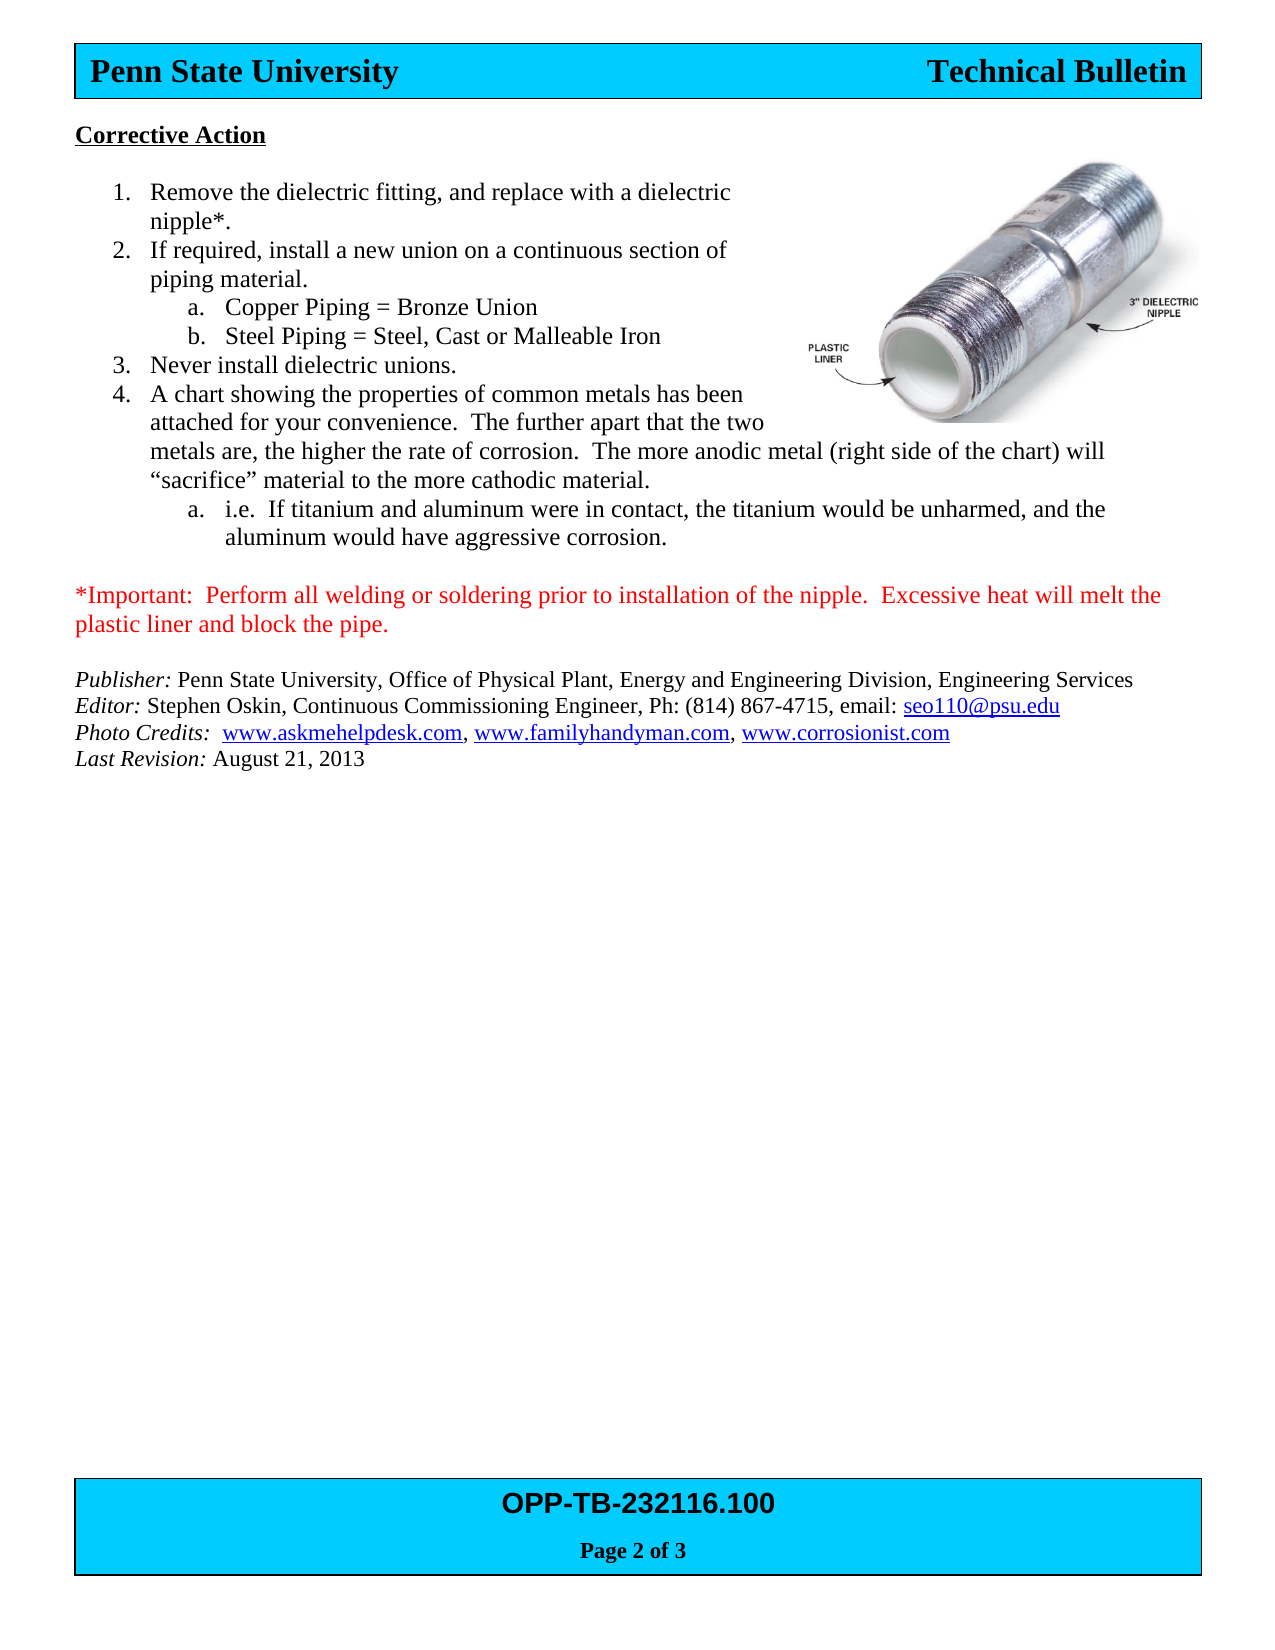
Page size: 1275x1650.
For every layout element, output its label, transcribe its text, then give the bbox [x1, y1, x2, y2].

text *Important: Perform all welding or soldering prior to installation of the nipple. Excessive heat will melt the plastic liner and block the pipe. [75, 580, 1200, 637]
text Corrective Action [75, 120, 1200, 149]
list A chart showing the properties of common metals has been attached for your convenience. The further apart that the two metals are, the higher the rate of corrosion. The more anodic metal (right side of the chart) will “sacrifice” material to the more cathodic material. [112, 379, 1200, 494]
text Publisher: Penn State University, Office of Physical Plant, Energy and Engineering Division, Engineering Services [75, 666, 1200, 693]
list Steel Piping = Steel, Cast or Malleable Iron [187, 321, 805, 350]
list Remove the dielectric fitting, and replace with a dielectric nipple*. [112, 177, 805, 235]
text Last Revision: August 21, 2013 [75, 745, 1200, 772]
list Never install dielectric unions. [112, 350, 805, 379]
text Photo Credits: www.askmehelpdesk.com, www.familyhandyman.com, www.corrosionist.com [75, 719, 1200, 745]
list i.e. If titanium and aluminum were in contact, the titanium would be unharmed, and the aluminum would have aggressive corrosion. [187, 494, 1200, 551]
list Copper Piping = Bronze Union [187, 292, 805, 321]
picture [805, 156, 1199, 422]
list If required, install a new union on a continuous section of piping material. [112, 235, 805, 292]
text Editor: Stephen Oskin, Continuous Commissioning Engineer, Ph: (814) 867-4715, email: seo110@psu.edu [75, 693, 1200, 719]
